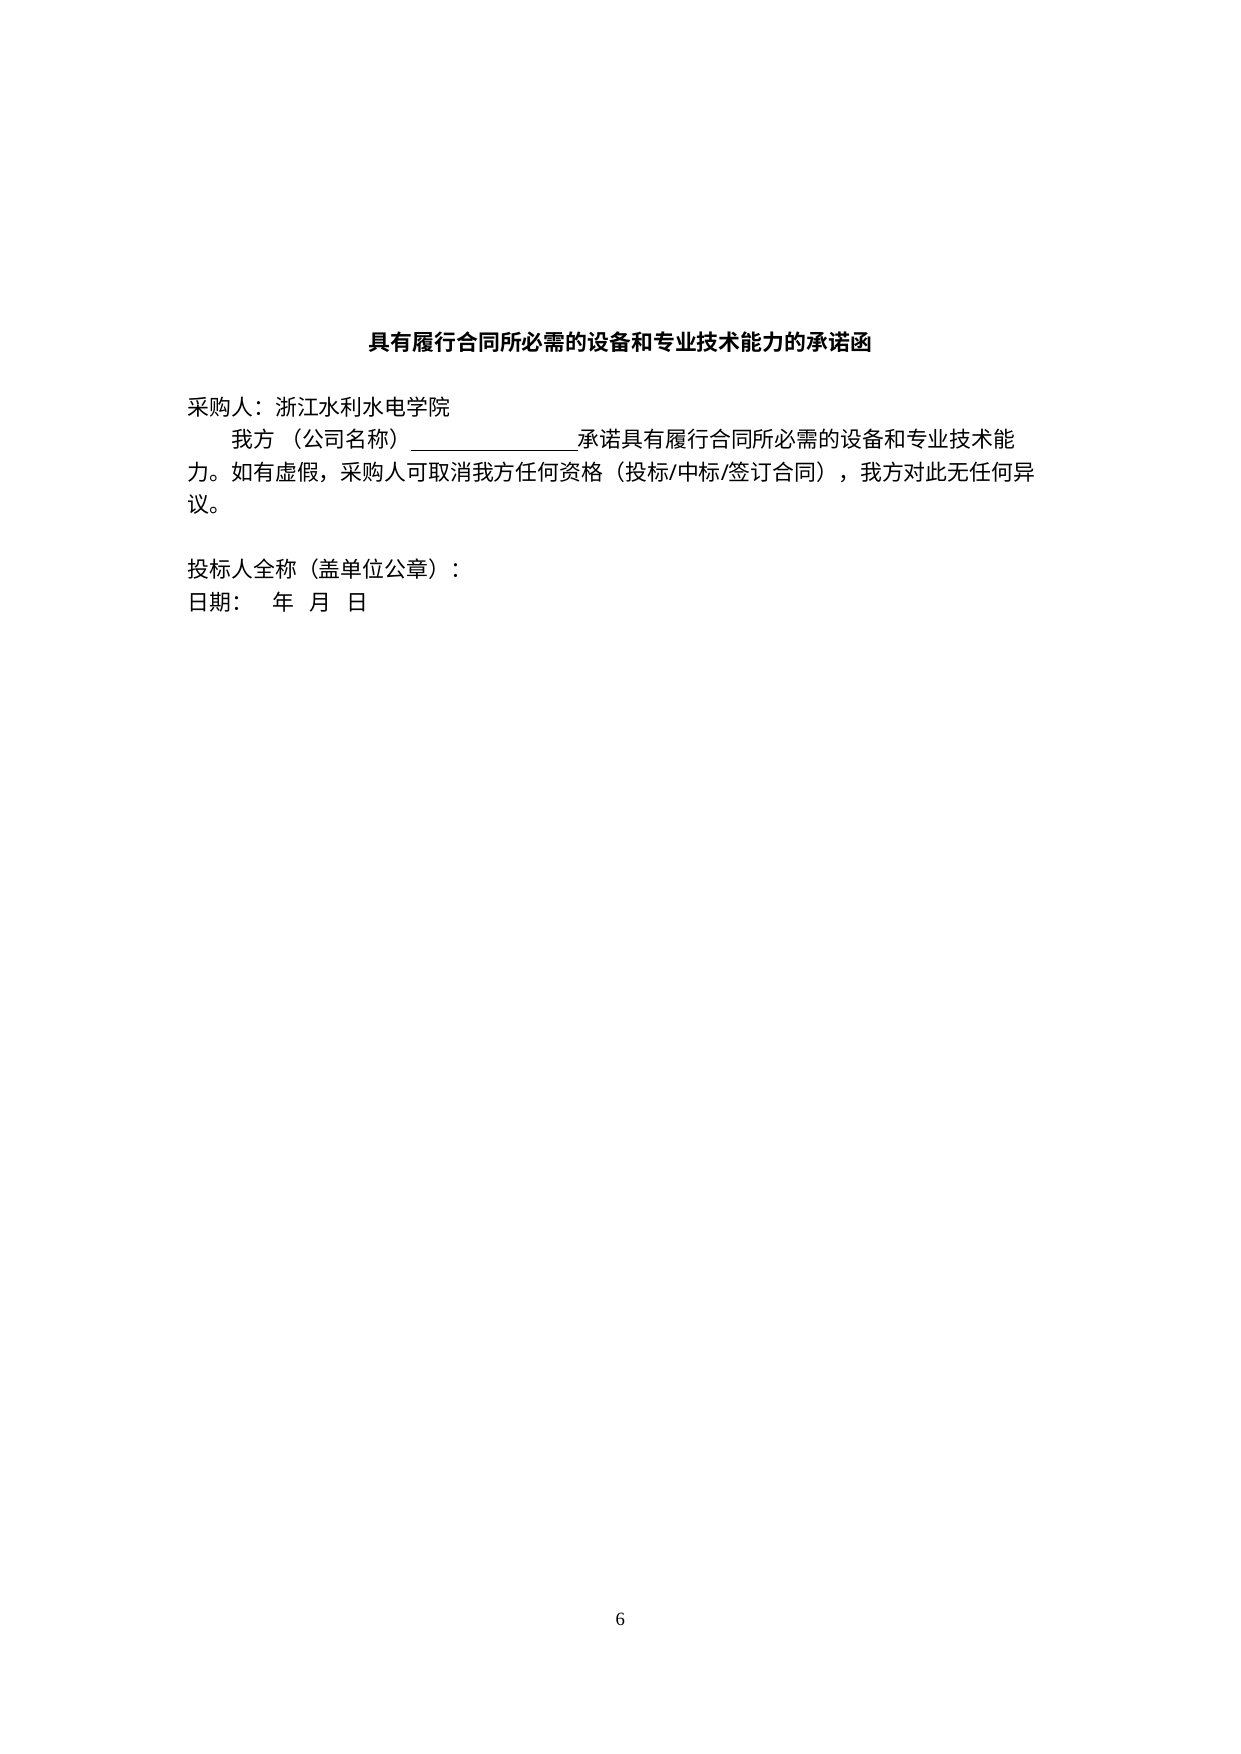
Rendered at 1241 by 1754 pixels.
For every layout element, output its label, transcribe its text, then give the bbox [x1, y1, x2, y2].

text 具有履行合同所必需的设备和专业技术能力的承诺函 [187, 324, 1053, 357]
text 投标人全称（盖单位公章）： [187, 552, 1053, 584]
text 采购人：浙江水利水电学院 [187, 389, 1053, 422]
text 我方 （公司名称） 承诺具有履行合同所必需的设备和专业技术能力。如有虚假，采购人可取消我方任何资格（投标/中标/签订合同），我方对此无任何异议。 [187, 422, 1053, 519]
text 日期： 年 月 日 [187, 584, 1053, 617]
